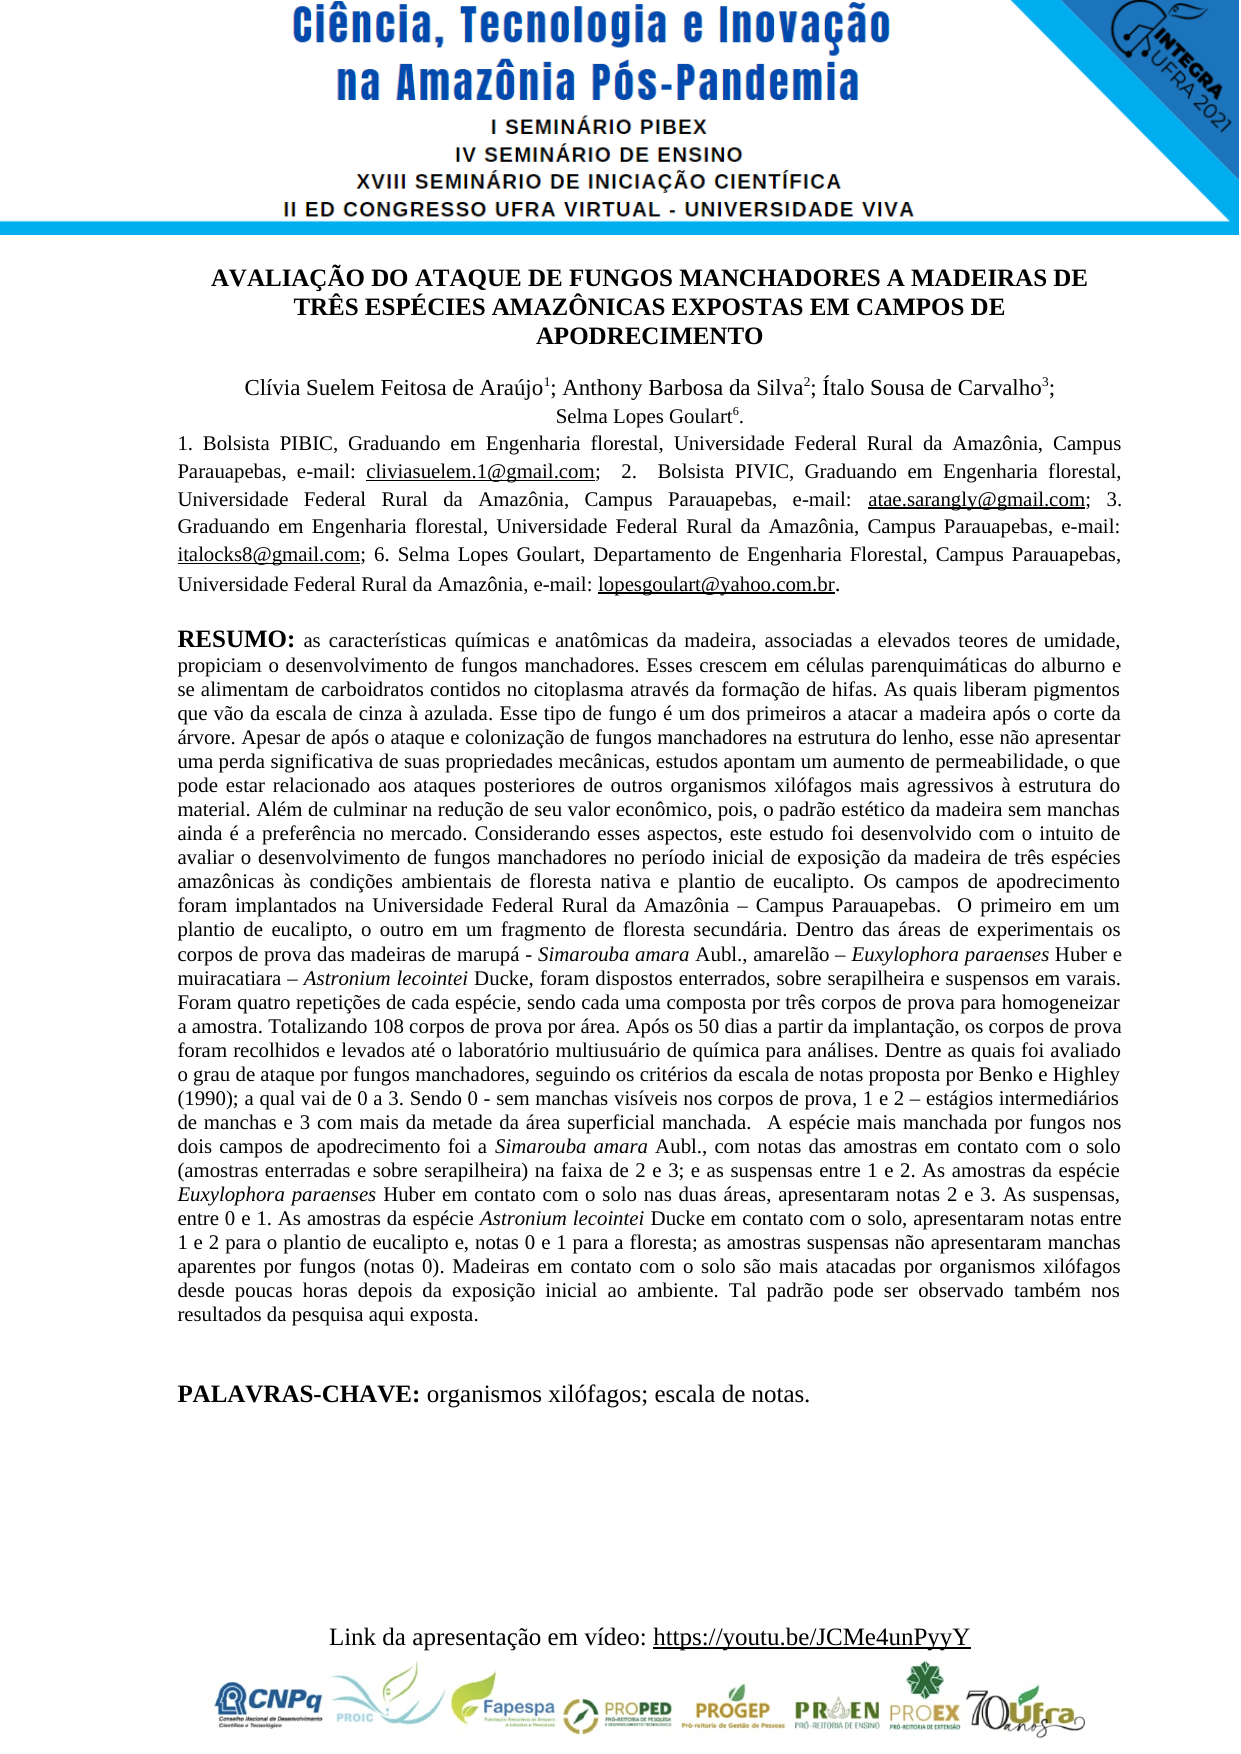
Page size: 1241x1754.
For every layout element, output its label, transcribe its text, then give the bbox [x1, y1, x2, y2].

text Selma Lopes Goulart6. [177, 404, 1122, 428]
text AVALIAÇÃO DO ATAQUE DE FUNGOS MANCHADORES A MADEIRAS DE TRÊS ESPÉCIES AMAZÔNICAS EXPOSTAS EM CAMPOS DE APODRECIMENTO [177, 263, 1122, 349]
picture [206, 1651, 1093, 1751]
text PALAVRAS-CHAVE: organismos xilófagos; escala de notas. [177, 1379, 1122, 1408]
text RESUMO: as características químicas e anatômicas da madeira, associadas a elevados teores de umidade, propiciam o desenvolvimento de fungos manchadores. Esses crescem em células parenquimáticas do alburno e se alimentam de carboidratos contidos no citoplasma através da formação de hifas. As quais liberam pigmentos que vão da escala de cinza à azulada. Esse tipo de fungo é um dos primeiros a atacar a madeira após o corte da árvore. Apesar de após o ataque e colonização de fungos manchadores na estrutura do lenho, esse não apresentar uma perda significativa de suas propriedades mecânicas, estudos apontam um aumento de permeabilidade, o que pode estar relacionado aos ataques posteriores de outros organismos xilófagos mais agressivos à estrutura do material. Além de culminar na redução de seu valor econômico, pois, o padrão estético da madeira sem manchas ainda é a preferência no mercado. Considerando esses aspectos, este estudo foi desenvolvido com o intuito de avaliar o desenvolvimento de fungos manchadores no período inicial de exposição da madeira de três espécies amazônicas às condições ambientais de floresta nativa e plantio de eucalipto. Os campos de apodrecimento foram implantados na Universidade Federal Rural da Amazônia – Campus Parauapebas. O primeiro em um plantio de eucalipto, o outro em um fragmento de floresta secundária. Dentro das áreas de experimentais os corpos de prova das madeiras de marupá - Simarouba amara Aubl., amarelão – Euxylophora paraenses Huber e muiracatiara – Astronium lecointei Ducke, foram dispostos enterrados, sobre serapilheira e suspensos em varais. Foram quatro repetições de cada espécie, sendo cada uma composta por três corpos de prova para homogeneizar a amostra. Totalizando 108 corpos de prova por área. Após os 50 dias a partir da implantação, os corpos de prova foram recolhidos e levados até o laboratório multiusuário de química para análises. Dentre as quais foi avaliado o grau de ataque por fungos manchadores, seguindo os critérios da escala de notas proposta por Benko e Highley (1990); a qual vai de 0 a 3. Sendo 0 - sem manchas visíveis nos corpos de prova, 1 e 2 – estágios intermediários de manchas e 3 com mais da metade da área superficial manchada. A espécie mais manchada por fungos nos dois campos de apodrecimento foi a Simarouba amara Aubl., com notas das amostras em contato com o solo (amostras enterradas e sobre serapilheira) na faixa de 2 e 3; e as suspensas entre 1 e 2. As amostras da espécie Euxylophora paraenses Huber em contato com o solo nas duas áreas, apresentaram notas 2 e 3. As suspensas, entre 0 e 1. As amostras da espécie Astronium lecointei Ducke em contato com o solo, apresentaram notas entre 1 e 2 para o plantio de eucalipto e, notas 0 e 1 para a floresta; as amostras suspensas não apresentaram manchas aparentes por fungos (notas 0). Madeiras em contato com o solo são mais atacadas por organismos xilófagos desde poucas horas depois da exposição inicial ao ambiente. Tal padrão pode ser observado também nos resultados da pesquisa aqui exposta. [177, 624, 1122, 1326]
picture [1062, 0, 1239, 179]
text 1. Bolsista PIBIC, Graduando em Engenharia florestal, Universidade Federal Rural da Amazônia, Campus Parauapebas, e-mail: cliviasuelem.1@gmail.com; 2. Bolsista PIVIC, Graduando em Engenharia florestal, Universidade Federal Rural da Amazônia, Campus Parauapebas, e-mail: atae.sarangly@gmail.com; 3. Graduando em Engenharia florestal, Universidade Federal Rural da Amazônia, Campus Parauapebas, e-mail: italocks8@gmail.com; 6. Selma Lopes Goulart, Departamento de Engenharia Florestal, Campus Parauapebas, Universidade Federal Rural da Amazônia, e-mail: lopesgoulart@yahoo.com.br. [177, 431, 1122, 596]
text Clívia Suelem Feitosa de Araújo1; Anthony Barbosa da Silva2; Ítalo Sousa de Carvalho3; [177, 373, 1122, 400]
picture [0, 0, 1228, 221]
